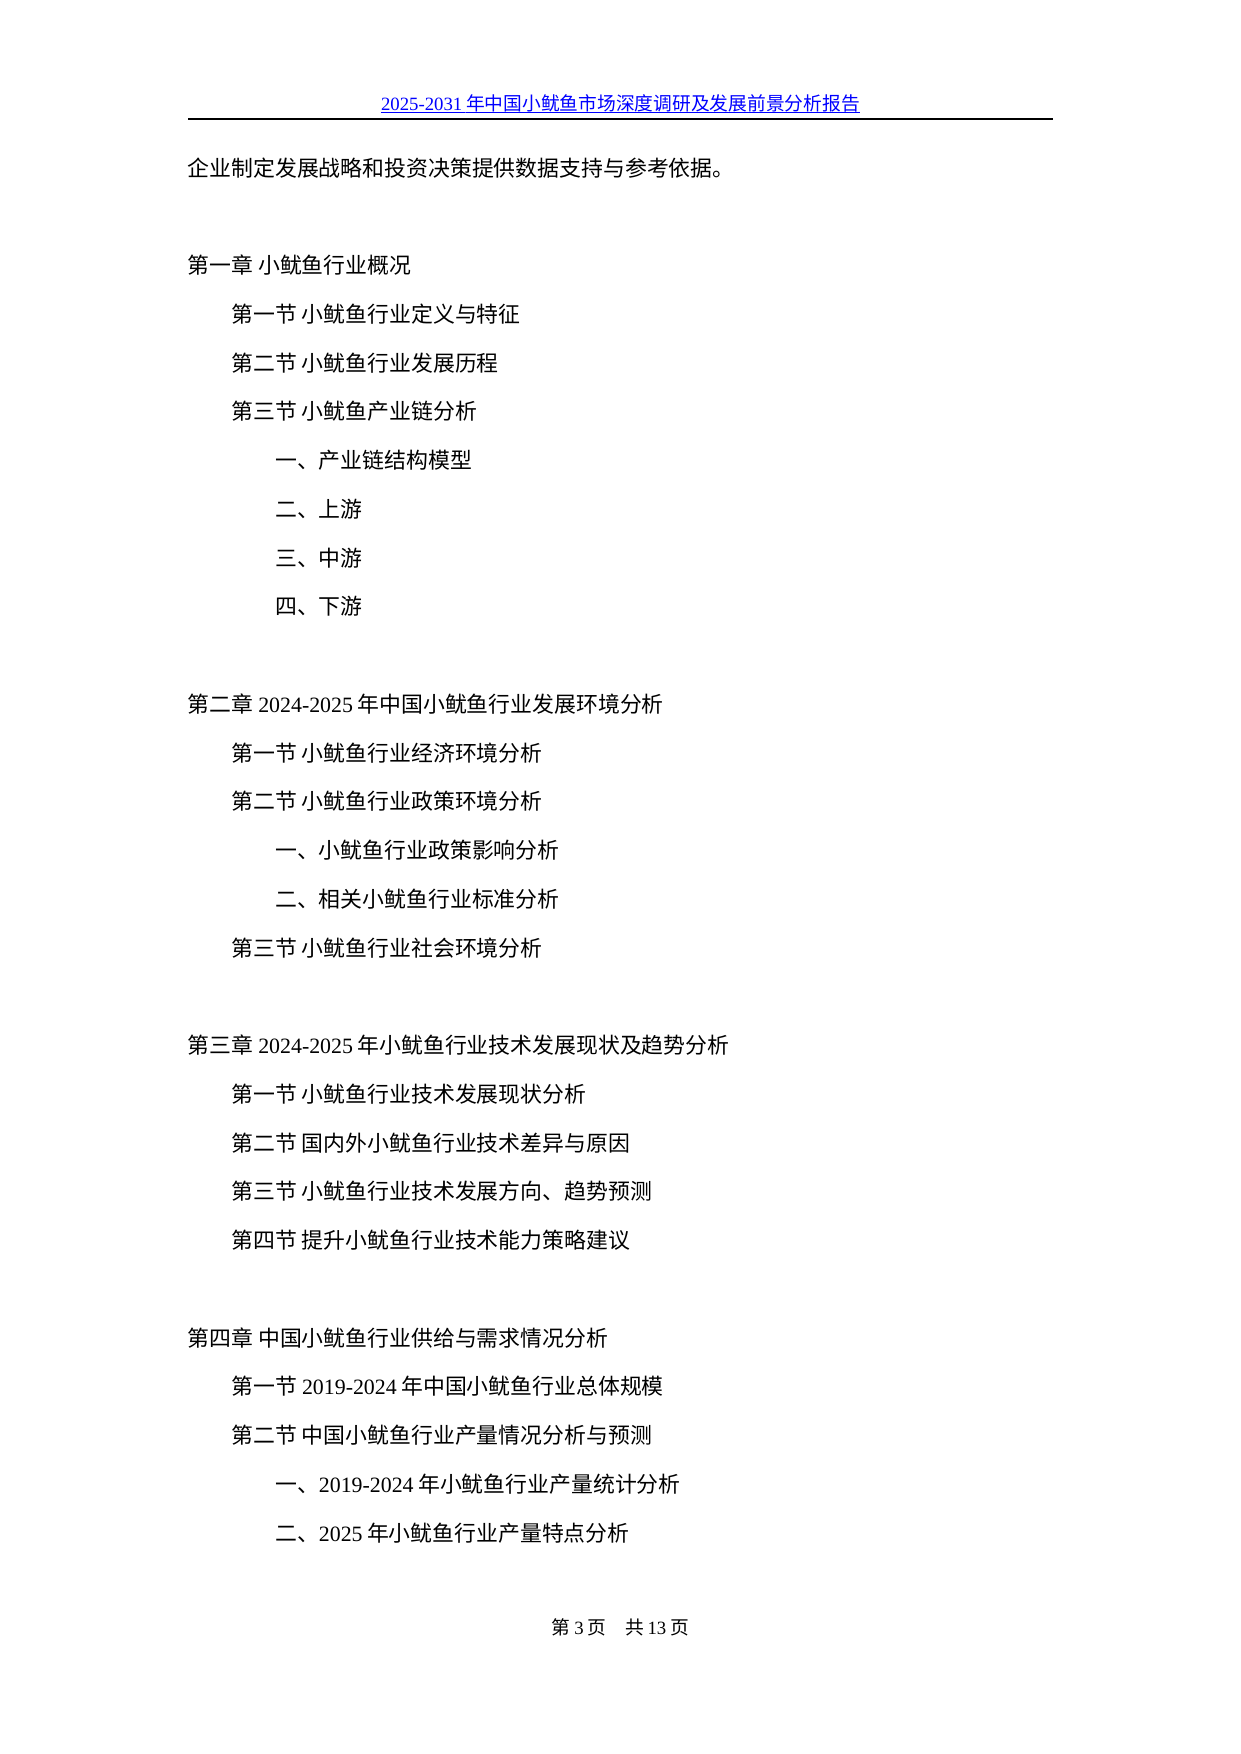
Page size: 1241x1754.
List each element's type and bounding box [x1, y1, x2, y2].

text [187, 150, 1053, 1548]
